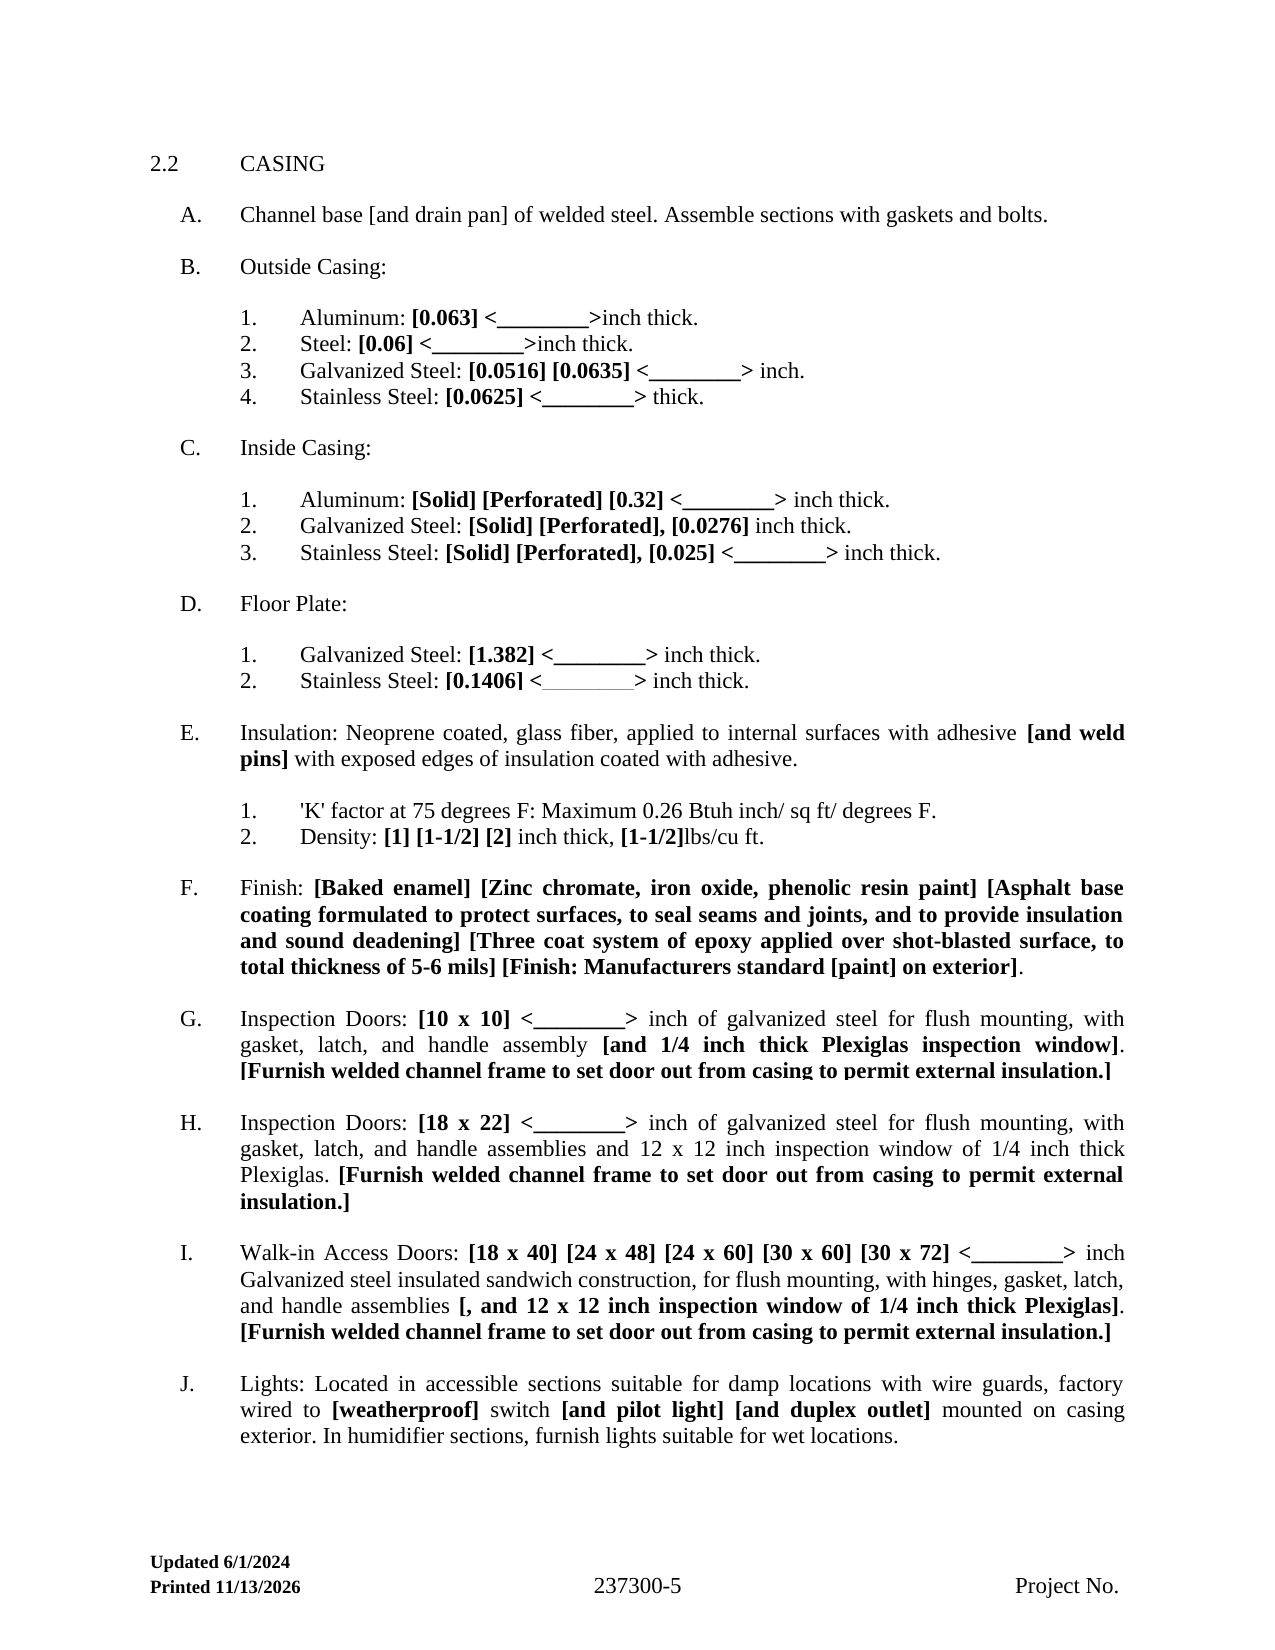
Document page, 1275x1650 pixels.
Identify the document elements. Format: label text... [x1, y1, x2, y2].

text Outside Casing: [180, 253, 1125, 279]
text Steel: [0.06] <________>inch thick. [240, 330, 1125, 357]
text Galvanized Steel: [0.0516] [0.0635] <________> inch. [240, 357, 1125, 383]
text Aluminum: [Solid] [Perforated] [0.32] <________> inch thick. [240, 486, 1125, 512]
text Inspection Doors: [10 x 10] <________> inch of galvanized steel for flush mounting, with gasket, latch, and handle assembly [and 1/4 inch thick Plexiglas inspection window]. [Furnish welded channel frame to set door out from casing to permit external insulation.] [180, 1005, 1125, 1080]
text Channel base [and drain pan] of welded steel. Assemble sections with gaskets and bolts. [180, 201, 1125, 228]
text Stainless Steel: [Solid] [Perforated], [0.025] <________> inch thick. [240, 538, 1125, 565]
text Aluminum: [0.063] <________>inch thick. [240, 304, 1125, 330]
text Walk-in Access Doors: [18 x 40] [24 x 48] [24 x 60] [30 x 60] [30 x 72] <________> inch Galvanized steel insulated sandwich construction, for flush mounting, with hinges, gasket, latch, and handle assemblies [, and 12 x 12 inch inspection window of 1/4 inch thick Plexiglas]. [Furnish welded channel frame to set door out from casing to permit external insulation.] [180, 1239, 1125, 1345]
text Galvanized Steel: [Solid] [Perforated], [0.0276] inch thick. [240, 512, 1125, 538]
text Galvanized Steel: [1.382] <________> inch thick. [240, 641, 1125, 668]
text Floor Plate: [180, 590, 1125, 616]
text Stainless Steel: [0.0625] <________> thick. [240, 383, 1125, 409]
list CASING [150, 150, 1125, 176]
text 'K' factor at 75 degrees F: Maximum 0.26 Btuh inch/ sq ft/ degrees F. [240, 797, 1125, 823]
text Density: [1] [1-1/2] [2] inch thick, [1-1/2]lbs/cu ft. [240, 823, 1125, 849]
text Inside Casing: [180, 434, 1125, 461]
text Stainless Steel: [0.1406] <________> inch thick. [240, 668, 1125, 690]
text Insulation: Neoprene coated, glass fiber, applied to internal surfaces with adhesive [and weld pins] with exposed edges of insulation coated with adhesive. [180, 719, 1125, 772]
text Finish: [Baked enamel] [Zinc chromate, iron oxide, phenolic resin paint] [Asphalt base coating formulated to protect surfaces, to seal seams and joints, and to provide insulation and sound deadening] [Three coat system of epoxy applied over shot-blasted surface, to total thickness of 5-6 mils] [Finish: Manufacturers standard [paint] on exterior]. [180, 874, 1125, 980]
text Lights: Located in accessible sections suitable for damp locations with wire guards, factory wired to [weatherproof] switch [and pilot light] [and duplex outlet] mounted on casing exterior. In humidifier sections, furnish lights suitable for wet locations. [180, 1370, 1125, 1449]
text Inspection Doors: [18 x 22] <________> inch of galvanized steel for flush mounting, with gasket, latch, and handle assemblies and 12 x 12 inch inspection window of 1/4 inch thick Plexiglas. [Furnish welded channel frame to set door out from casing to permit external insulation.] [180, 1109, 1125, 1214]
